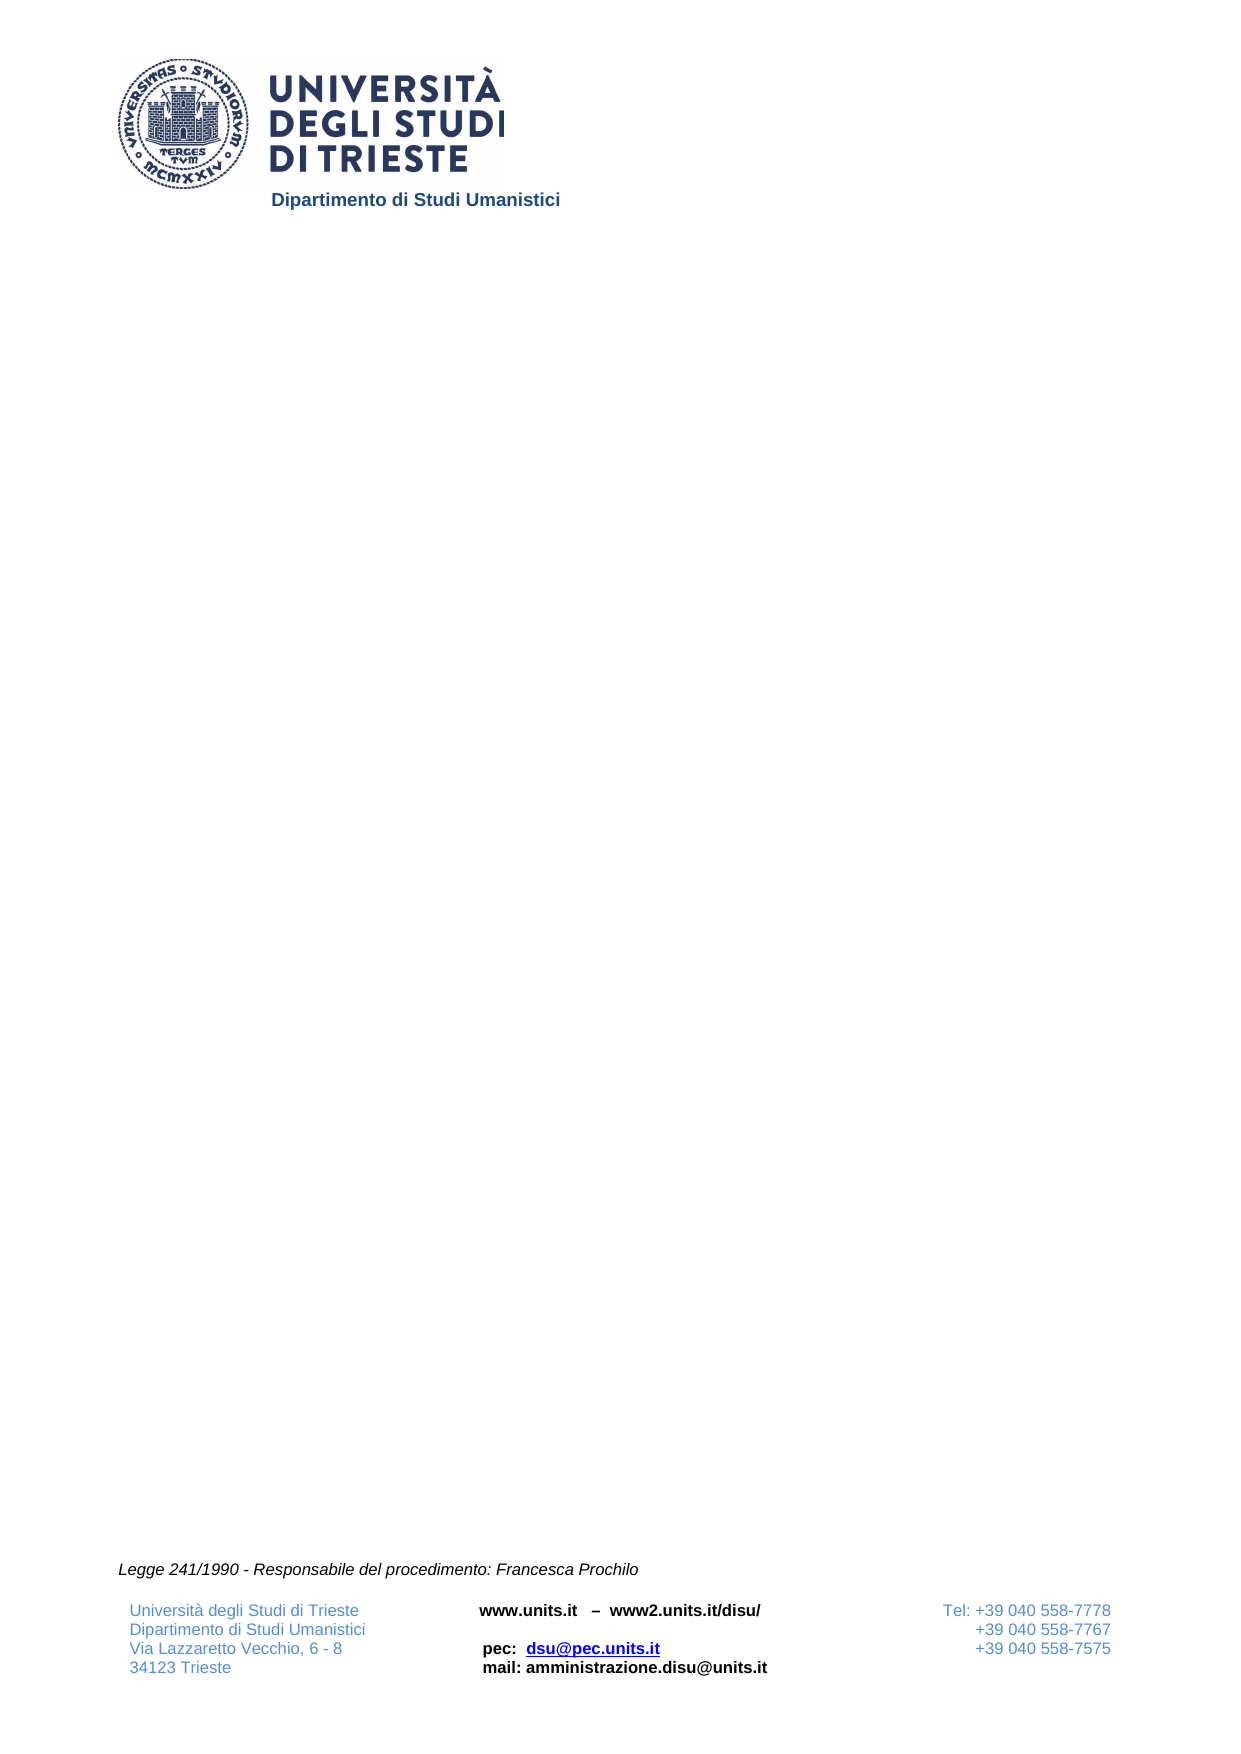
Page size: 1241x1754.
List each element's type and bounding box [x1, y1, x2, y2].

picture [118, 59, 504, 189]
